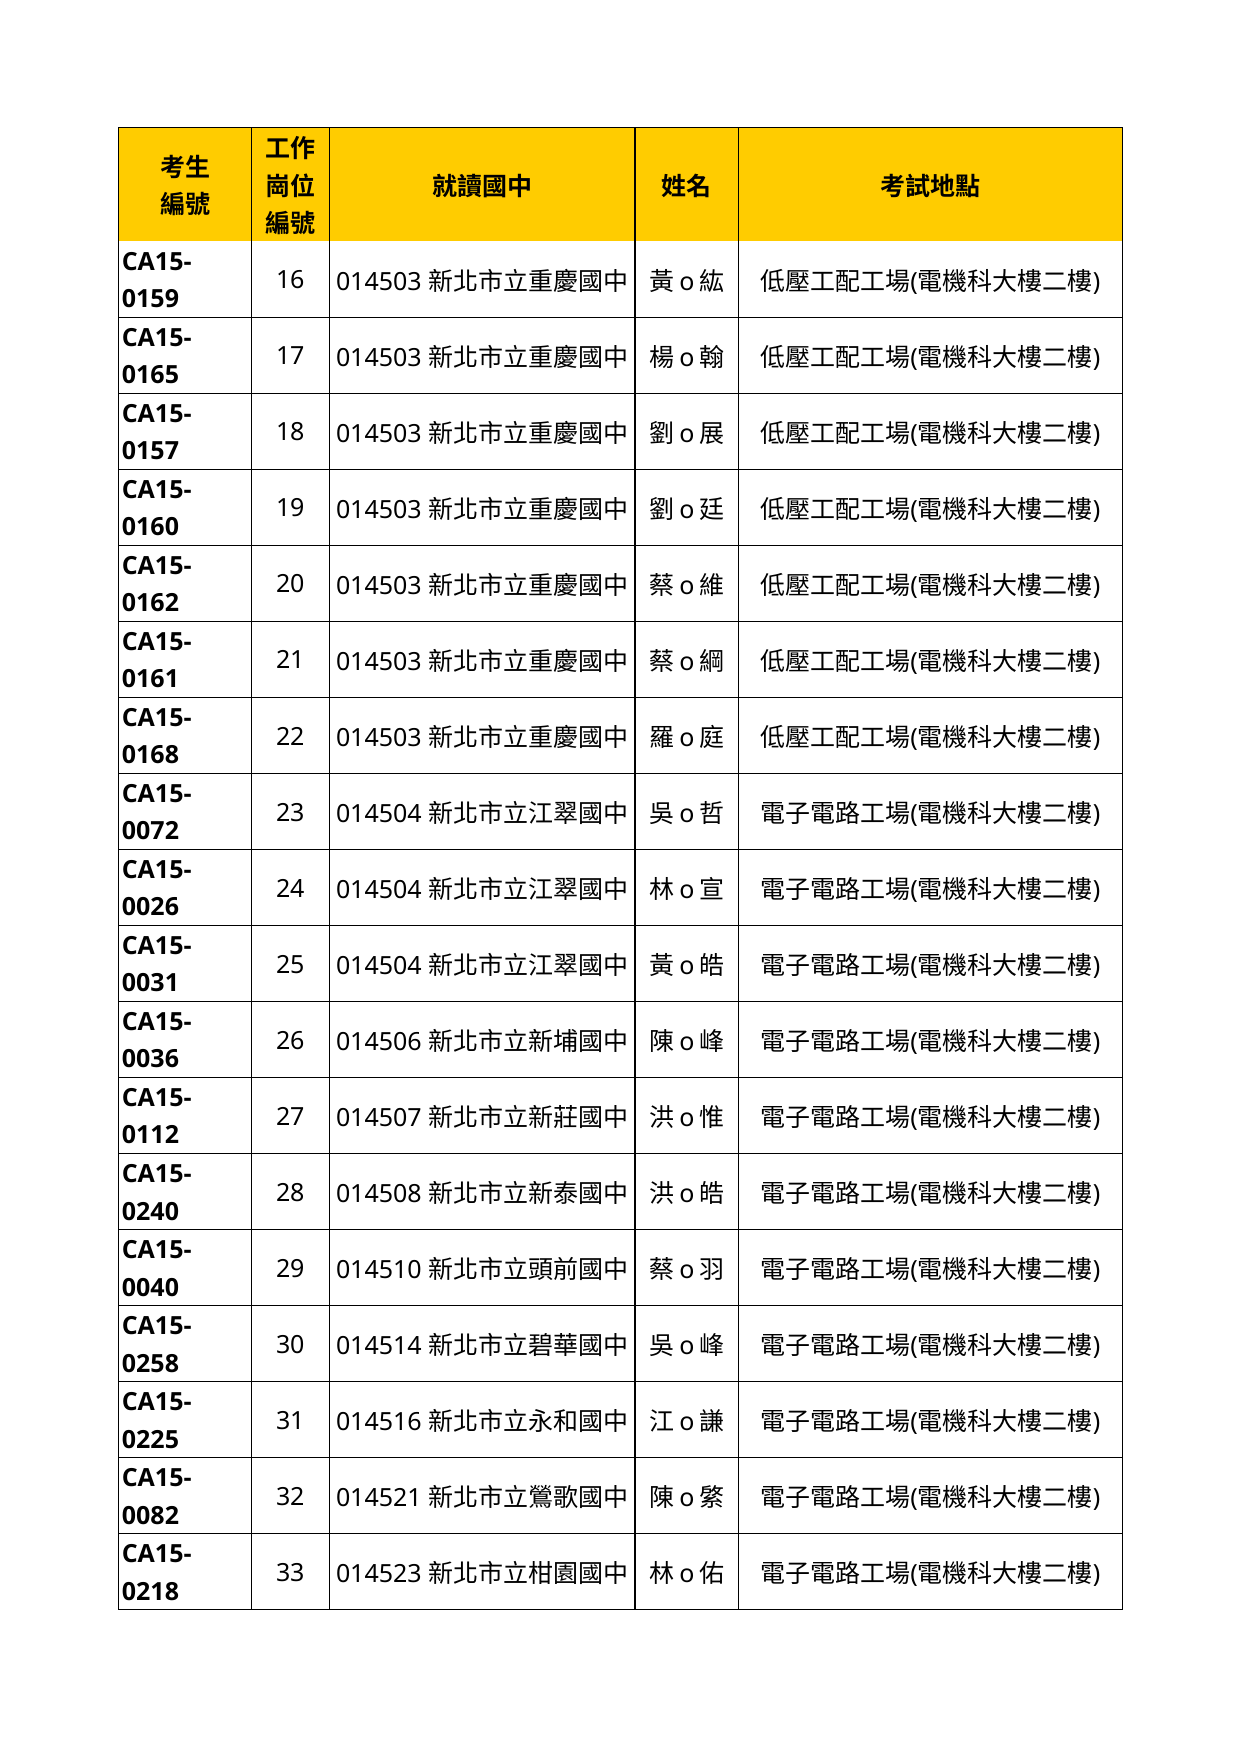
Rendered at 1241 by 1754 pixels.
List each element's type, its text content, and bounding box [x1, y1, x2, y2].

table_cell 蔡o維 [636, 546, 738, 621]
table_cell 陳o峰 [636, 1002, 738, 1077]
table_cell 20 [252, 546, 329, 621]
table_cell 吳o哲 [636, 774, 738, 849]
table_cell 電子電路工場(電機科大樓二樓) [739, 1382, 1122, 1457]
table_cell CA15-0026 [119, 850, 251, 925]
table_cell 低壓工配工場(電機科大樓二樓) [739, 241, 1122, 317]
table_cell CA15-0225 [119, 1382, 251, 1457]
table_cell 江o謙 [636, 1382, 738, 1457]
table_cell 黃o皓 [636, 926, 738, 1001]
table_cell 低壓工配工場(電機科大樓二樓) [739, 698, 1122, 773]
table_cell 電子電路工場(電機科大樓二樓) [739, 1458, 1122, 1533]
table_cell 黃o紘 [636, 241, 738, 317]
table_cell 25 [252, 926, 329, 1001]
table_cell CA15-0240 [119, 1154, 251, 1229]
table_cell 014516 新北市立永和國中 [330, 1382, 634, 1457]
table_cell 014508 新北市立新泰國中 [330, 1154, 634, 1229]
table_cell CA15-0031 [119, 926, 251, 1001]
table_cell CA15-0040 [119, 1230, 251, 1305]
table_cell 電子電路工場(電機科大樓二樓) [739, 1306, 1122, 1381]
table_cell 014521 新北市立鶯歌國中 [330, 1458, 634, 1533]
table_header 考生 編號 [119, 128, 251, 241]
table_header 就讀國中 [330, 128, 634, 241]
table_cell 32 [252, 1458, 329, 1533]
table_cell 洪o惟 [636, 1078, 738, 1153]
table_cell 19 [252, 470, 329, 545]
table_cell 014503 新北市立重慶國中 [330, 546, 634, 621]
table_cell 27 [252, 1078, 329, 1153]
table_cell 21 [252, 622, 329, 697]
table_cell 電子電路工場(電機科大樓二樓) [739, 1078, 1122, 1153]
table_cell 30 [252, 1306, 329, 1381]
table_cell 16 [252, 241, 329, 317]
table_cell CA15-0162 [119, 546, 251, 621]
table_cell 014504 新北市立江翠國中 [330, 926, 634, 1001]
table_cell 低壓工配工場(電機科大樓二樓) [739, 394, 1122, 469]
table_cell 17 [252, 318, 329, 393]
table_cell 24 [252, 850, 329, 925]
table_cell 014523 新北市立柑園國中 [330, 1534, 634, 1609]
table_cell 陳o綮 [636, 1458, 738, 1533]
table_cell 014503 新北市立重慶國中 [330, 698, 634, 773]
table_cell CA15-0159 [119, 241, 251, 317]
table_cell 014503 新北市立重慶國中 [330, 622, 634, 697]
table_cell 劉o廷 [636, 470, 738, 545]
table_cell CA15-0082 [119, 1458, 251, 1533]
table_cell 電子電路工場(電機科大樓二樓) [739, 926, 1122, 1001]
table_cell 014503 新北市立重慶國中 [330, 318, 634, 393]
table_cell 014504 新北市立江翠國中 [330, 850, 634, 925]
table_cell 林o佑 [636, 1534, 738, 1609]
table_cell 電子電路工場(電機科大樓二樓) [739, 850, 1122, 925]
table_cell CA15-0036 [119, 1002, 251, 1077]
table_cell 014504 新北市立江翠國中 [330, 774, 634, 849]
table_header 工作崗位編號 [252, 128, 329, 241]
table_cell 林o宣 [636, 850, 738, 925]
table_cell CA15-0258 [119, 1306, 251, 1381]
table_cell CA15-0160 [119, 470, 251, 545]
table_cell 低壓工配工場(電機科大樓二樓) [739, 318, 1122, 393]
table_cell CA15-0072 [119, 774, 251, 849]
table_cell 電子電路工場(電機科大樓二樓) [739, 1154, 1122, 1229]
table_cell CA15-0112 [119, 1078, 251, 1153]
table_header 姓名 [636, 128, 738, 241]
table_cell CA15-0168 [119, 698, 251, 773]
table_cell CA15-0218 [119, 1534, 251, 1609]
table_cell 低壓工配工場(電機科大樓二樓) [739, 470, 1122, 545]
table_cell 電子電路工場(電機科大樓二樓) [739, 1534, 1122, 1609]
table_cell 蔡o綱 [636, 622, 738, 697]
table_cell 電子電路工場(電機科大樓二樓) [739, 1230, 1122, 1305]
table_cell 羅o庭 [636, 698, 738, 773]
table_cell 31 [252, 1382, 329, 1457]
table_cell 23 [252, 774, 329, 849]
table_cell 014507 新北市立新莊國中 [330, 1078, 634, 1153]
table_cell 014503 新北市立重慶國中 [330, 394, 634, 469]
table_cell 014514 新北市立碧華國中 [330, 1306, 634, 1381]
table_cell CA15-0157 [119, 394, 251, 469]
table_cell 29 [252, 1230, 329, 1305]
table_cell 014503 新北市立重慶國中 [330, 470, 634, 545]
table_header 考試地點 [739, 128, 1122, 241]
table_cell 014506 新北市立新埔國中 [330, 1002, 634, 1077]
table_cell 洪o皓 [636, 1154, 738, 1229]
table_cell 低壓工配工場(電機科大樓二樓) [739, 622, 1122, 697]
table_cell 劉o展 [636, 394, 738, 469]
table_cell 電子電路工場(電機科大樓二樓) [739, 774, 1122, 849]
table_cell 蔡o羽 [636, 1230, 738, 1305]
table_cell CA15-0165 [119, 318, 251, 393]
table_cell 18 [252, 394, 329, 469]
table_cell 低壓工配工場(電機科大樓二樓) [739, 546, 1122, 621]
table_cell 楊o翰 [636, 318, 738, 393]
table_cell 吳o峰 [636, 1306, 738, 1381]
table_cell 電子電路工場(電機科大樓二樓) [739, 1002, 1122, 1077]
table_cell 33 [252, 1534, 329, 1609]
table_cell 26 [252, 1002, 329, 1077]
table_cell 014503 新北市立重慶國中 [330, 241, 634, 317]
table_cell 28 [252, 1154, 329, 1229]
table_cell 22 [252, 698, 329, 773]
table_cell 014510 新北市立頭前國中 [330, 1230, 634, 1305]
table_cell CA15-0161 [119, 622, 251, 697]
